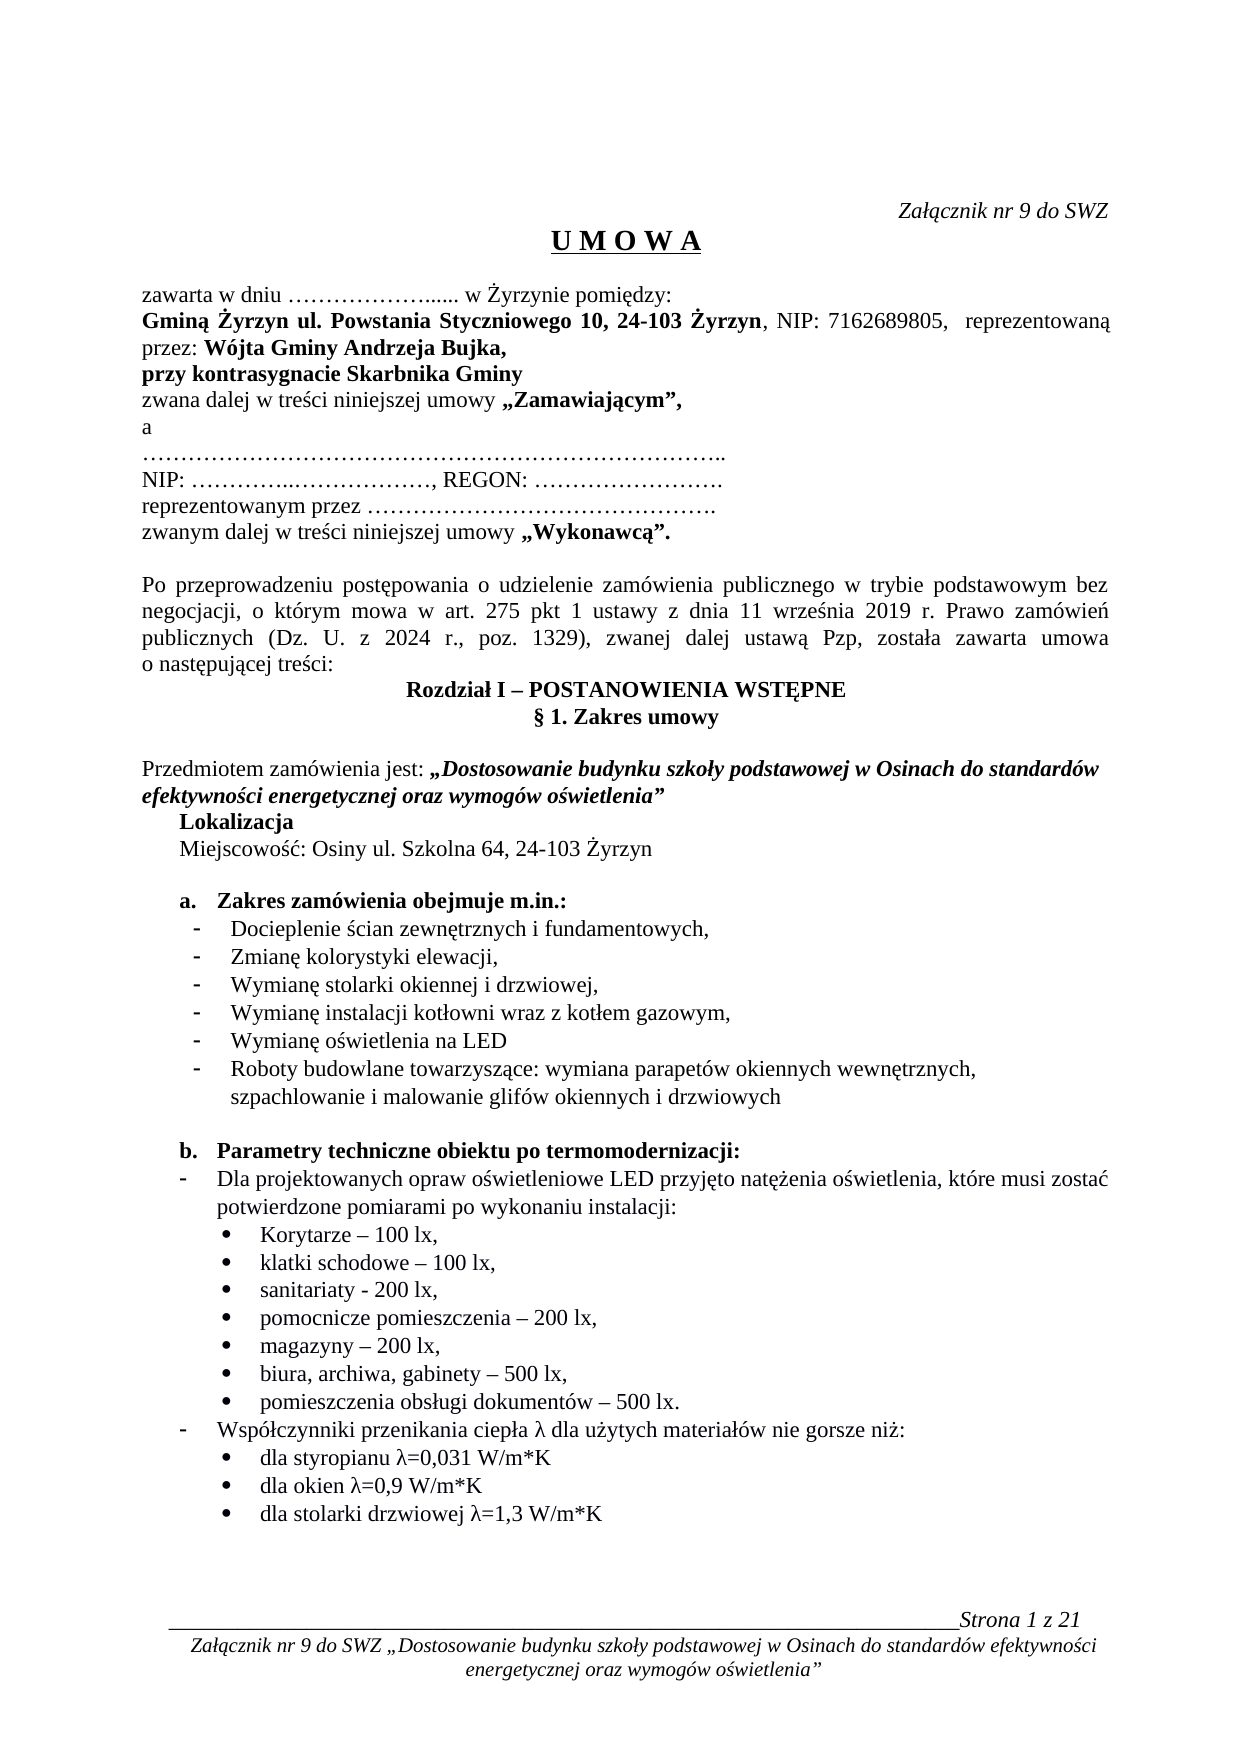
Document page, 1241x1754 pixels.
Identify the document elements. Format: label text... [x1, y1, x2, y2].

text Lokalizacja [179, 808, 1110, 834]
list Dla projektowanych opraw oświetleniowe LED przyjęto natężenia oświetlenia, które musi zostać potwierdzone pomiarami po wykonaniu instalacji: [179, 1165, 1110, 1219]
text zwanym dalej w treści niniejszej umowy „Wykonawcą”. [142, 518, 1110, 545]
list magazyny – 200 lx, [222, 1332, 1110, 1359]
text Rozdział I – POSTANOWIENIA WSTĘPNE [142, 676, 1110, 703]
list sanitariaty - 200 lx, [222, 1277, 1110, 1303]
text Przedmiotem zamówienia jest: „Dostosowanie budynku szkoły podstawowej w Osinach do standardów efektywności energetycznej oraz wymogów oświetlenia” [142, 756, 1110, 808]
list Wymianę stolarki okiennej i drzwiowej, [193, 971, 1110, 997]
list Docieplenie ścian zewnętrznych i fundamentowych, [193, 915, 1110, 942]
text zawarta w dniu ………………...... w Żyrzynie pomiędzy: [142, 281, 1110, 307]
list dla stolarki drzwiowej λ=1,3 W/m*K [222, 1500, 1110, 1526]
list pomieszczenia obsługi dokumentów – 500 lx. [222, 1388, 1110, 1414]
list pomocnicze pomieszczenia – 200 lx, [222, 1304, 1110, 1331]
list Parametry techniczne obiektu po termomodernizacji: [179, 1137, 1110, 1163]
list Współczynniki przenikania ciepła λ dla użytych materiałów nie gorsze niż: [179, 1416, 1110, 1442]
list Roboty budowlane towarzyszące: wymiana parapetów okiennych wewnętrznych, szpachlowanie i malowanie glifów okiennych i drzwiowych [193, 1055, 1110, 1109]
text Miejscowość: Osiny ul. Szkolna 64, 24-103 Żyrzyn [179, 834, 1110, 861]
list dla styropianu λ=0,031 W/m*K [222, 1444, 1110, 1470]
list Wymianę instalacji kotłowni wraz z kotłem gazowym, [193, 999, 1110, 1025]
subtitle U M O W A [142, 223, 1110, 257]
text Po przeprowadzeniu postępowania o udzielenie zamówienia publicznego w trybie podstawowym bez negocjacji, o którym mowa w art. 275 pkt 1 ustawy z dnia 11 września 2019 r. Prawo zamówień publicznych (Dz. U. z 2024 r., poz. 1329), zwanej dalej ustawą Pzp, została zawarta umowa o następującej treści: [142, 571, 1110, 676]
text Gminą Żyrzyn ul. Powstania Styczniowego 10, 24-103 Żyrzyn, NIP: 7162689805, reprezentowaną przez: Wójta Gminy Andrzeja Bujka, [142, 307, 1110, 360]
text reprezentowanym przez ………………………………………. [142, 492, 1110, 518]
list Korytarze – 100 lx, [222, 1221, 1110, 1247]
text § 1. Zakres umowy [142, 703, 1110, 729]
list Zmianę kolorystyki elewacji, [193, 943, 1110, 969]
list klatki schodowe – 100 lx, [222, 1249, 1110, 1275]
list biura, archiwa, gabinety – 500 lx, [222, 1360, 1110, 1387]
list Zakres zamówienia obejmuje m.in.: [179, 887, 1110, 914]
text NIP: …………..………………, REGON: ……………………. [142, 466, 1110, 492]
text Załącznik nr 9 do SWZ [142, 197, 1110, 223]
text przy kontrasygnacie Skarbnika Gminy [142, 360, 1110, 387]
list dla okien λ=0,9 W/m*K [222, 1472, 1110, 1498]
text a [142, 413, 1110, 439]
text ………………………………………………………………….. [142, 439, 1110, 466]
list Wymianę oświetlenia na LED [193, 1027, 1110, 1053]
text zwana dalej w treści niniejszej umowy „Zamawiającym”, [142, 387, 1110, 413]
